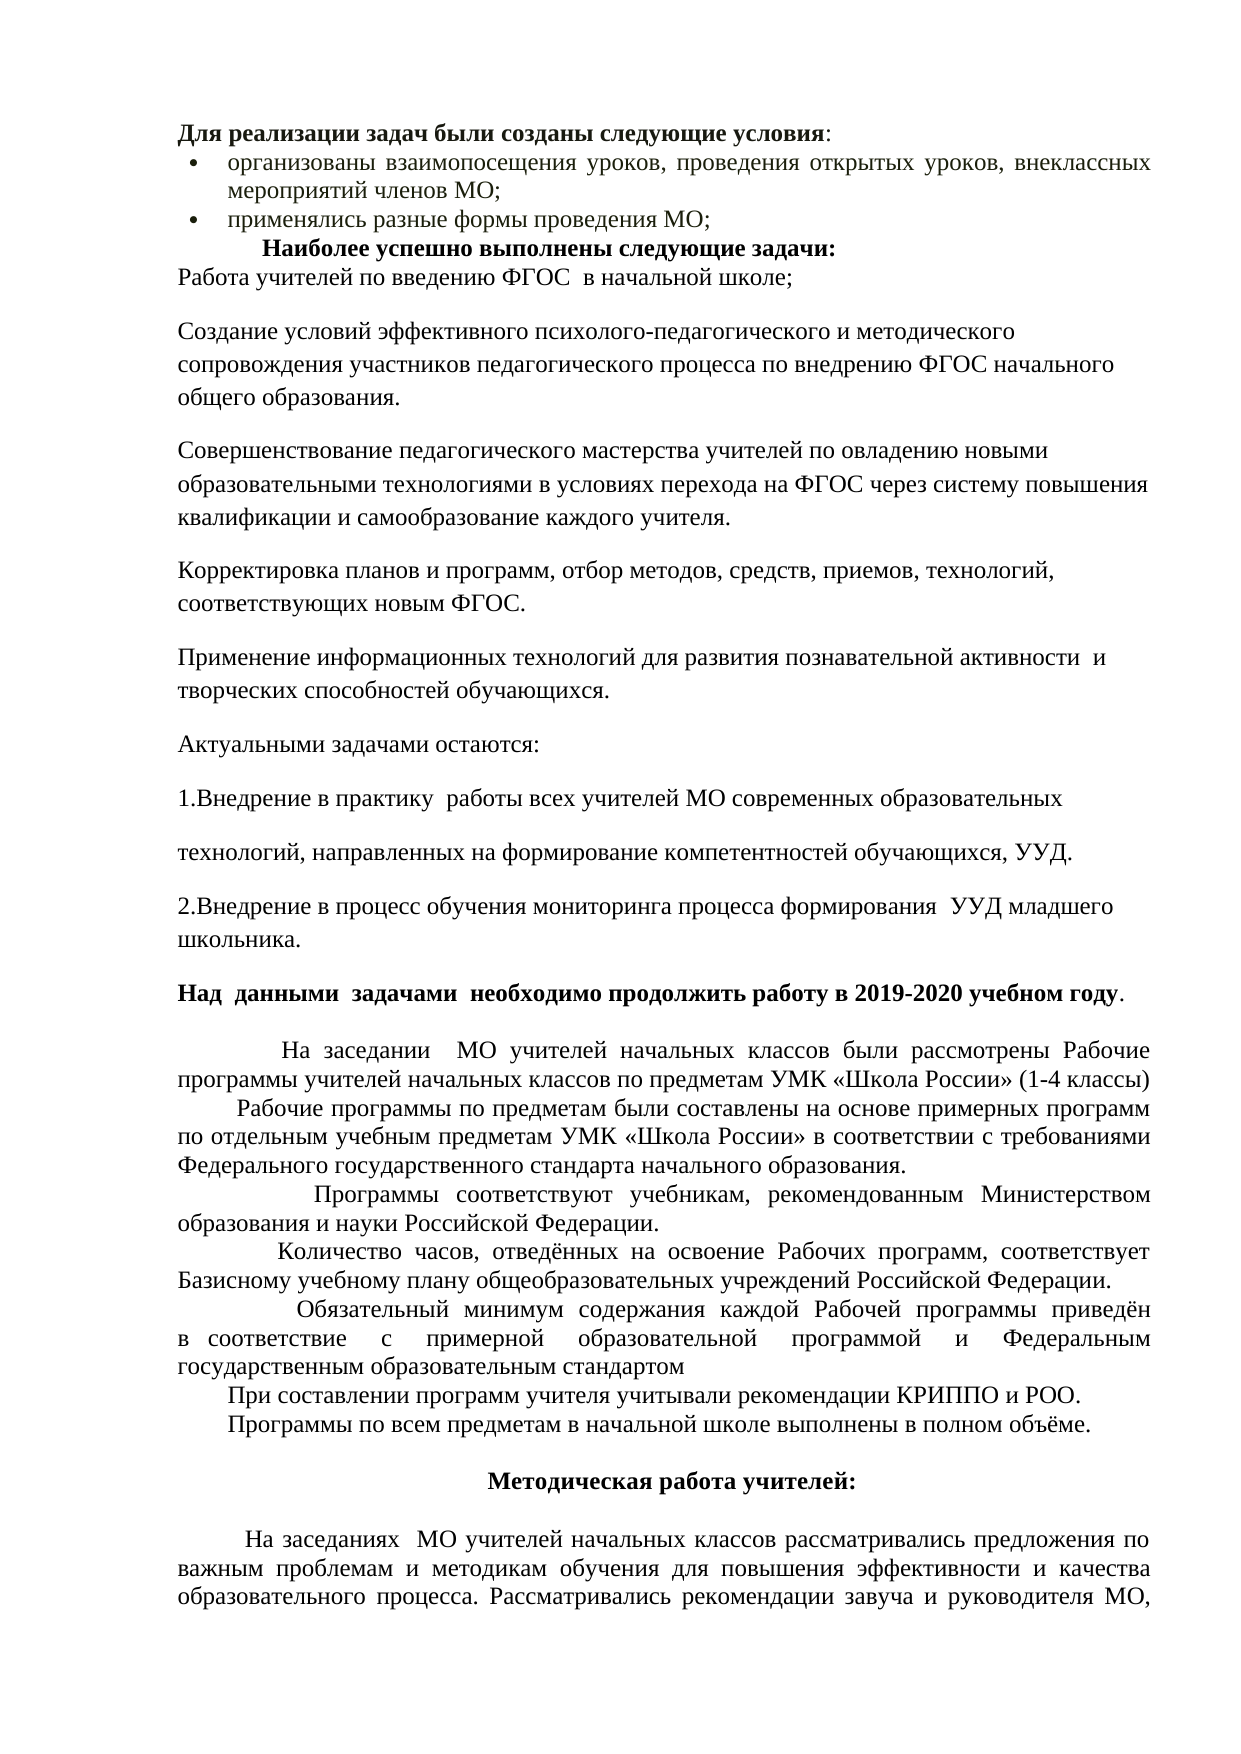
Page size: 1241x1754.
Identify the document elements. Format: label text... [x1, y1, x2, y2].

text Программы соответствуют учебникам, рекомендованным Министерством образования и науки Российской Федерации. [177, 1179, 1152, 1236]
list организованы взаимопосещения уроков, проведения открытых уроков, внеклассных мероприятий членов МО; [190, 147, 1152, 204]
text 1.Внедрение в практику работы всех учителей МО современных образовательных [177, 783, 1152, 812]
text технологий, направленных на формирование компетентностей обучающихся, УУД. [177, 837, 1152, 866]
text Программы по всем предметам в начальной школе выполнены в полном объёме. [177, 1409, 1152, 1438]
list применялись разные формы проведения МО; [190, 204, 1152, 233]
text Создание условий эффективного психолого-педагогического и методического сопровождения участников педагогического процесса по внедрению ФГОС начального общего образования. [177, 316, 1152, 411]
text Корректировка планов и программ, отбор методов, средств, приемов, технологий, соответствующих новым ФГОС. [177, 556, 1152, 617]
text Количество часов, отведённых на освоение Рабочих программ, соответствует Базисному учебному плану общеобразовательных учреждений Российской Федерации. [177, 1236, 1152, 1294]
text Рабочие программы по предметам были составлены на основе примерных программ по отдельным учебным предметам УМК «Школа России» в соответствии с требованиями Федерального государственного стандарта начального образования. [177, 1093, 1152, 1179]
text Применение информационных технологий для развития познавательной активности и творческих способностей обучающихся. [177, 642, 1152, 704]
list Над данными задачами необходимо продолжить работу в 2019-2020 учебном году. [177, 978, 1152, 1006]
text Обязательный минимум содержания каждой Рабочей программы приведён в соответствие с примерной образовательной программой и Федеральным государственным образовательным стандартом [177, 1294, 1152, 1380]
text Для реализации задач были созданы следующие условия: [177, 118, 1152, 147]
text 2.Внедрение в процесс обучения мониторинга процесса формирования УУД младшего школьника. [177, 891, 1152, 953]
text На заседании МО учителей начальных классов были рассмотрены Рабочие программы учителей начальных классов по предметам УМК «Школа России» (1-4 классы) [177, 1035, 1152, 1093]
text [177, 1524, 1152, 1610]
text При составлении программ учителя учитывали рекомендации КРИППО и РОО. [177, 1380, 1152, 1409]
text Актуальными задачами остаются: [177, 729, 1152, 758]
list Наиболее успешно выполнены следующие задачи: [262, 233, 1152, 262]
text Совершенствование педагогического мастерства учителей по овладению новыми образовательными технологиями в условиях перехода на ФГОС через систему повышения квалификации и самообразование каждого учителя. [177, 436, 1152, 530]
text Методическая работа учителей: [177, 1466, 1158, 1495]
text Работа учителей по введению ФГОС в начальной школе; [177, 262, 1152, 291]
